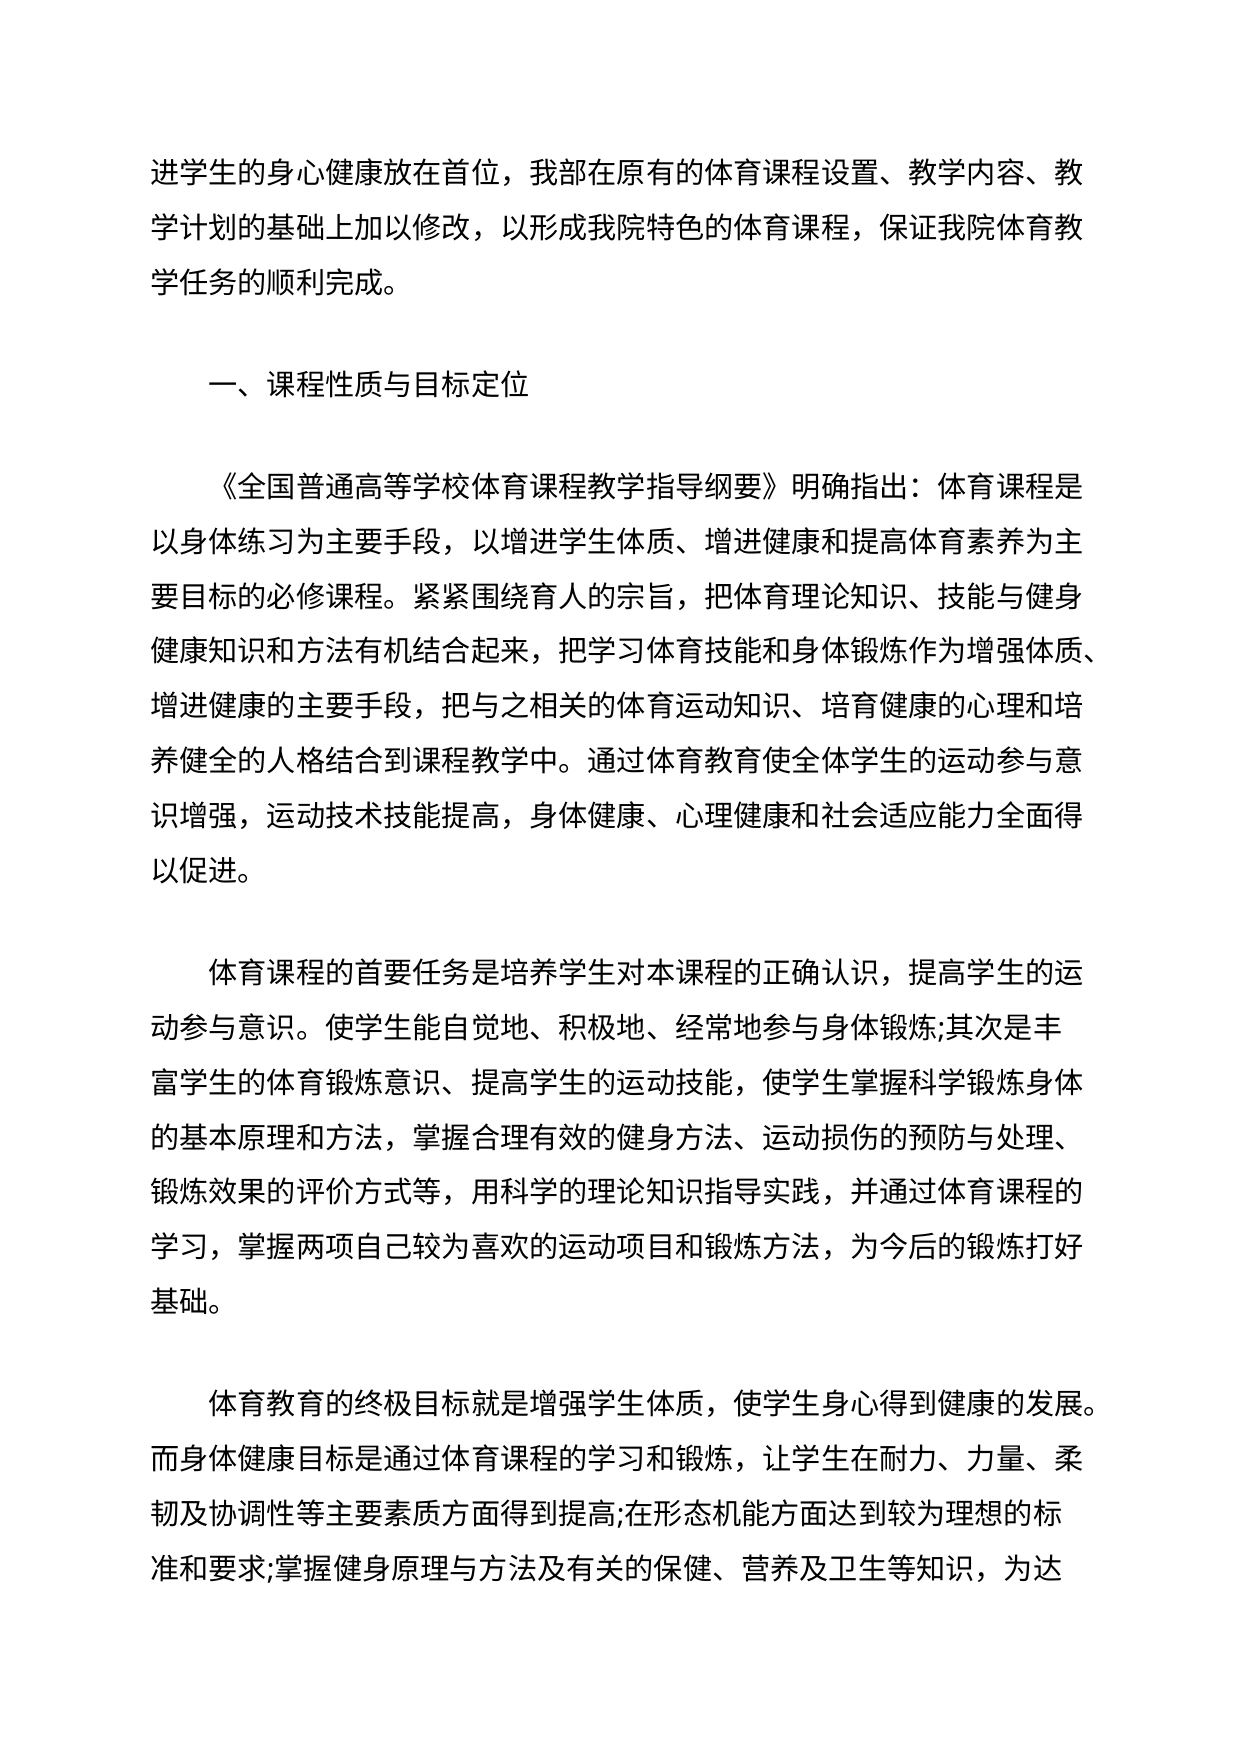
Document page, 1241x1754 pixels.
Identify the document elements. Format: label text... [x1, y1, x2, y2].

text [150, 150, 1090, 302]
text 体育课程的首要任务是培养学生对本课程的正确认识，提高学生的运动参与意识。使学生能自觉地、积极地、经常地参与身体锻炼;其次是丰富学生的体育锻炼意识、提高学生的运动技能，使学生掌握科学锻炼身体的基本原理和方法，掌握合理有效的健身方法、运动损伤的预防与处理、锻炼效果的评价方式等，用科学的理论知识指导实践，并通过体育课程的学习，掌握两项自己较为喜欢的运动项目和锻炼方法，为今后的锻炼打好基础。 [150, 949, 1090, 1321]
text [150, 1381, 1090, 1588]
text 一、课程性质与目标定位 [150, 362, 1090, 404]
text 《全国普通高等学校体育课程教学指导纲要》明确指出：体育课程是以身体练习为主要手段，以增进学生体质、增进健康和提高体育素养为主要目标的必修课程。紧紧围绕育人的宗旨，把体育理论知识、技能与健身健康知识和方法有机结合起来，把学习体育技能和身体锻炼作为增强体质、增进健康的主要手段，把与之相关的体育运动知识、培育健康的心理和培养健全的人格结合到课程教学中。通过体育教育使全体学生的运动参与意识增强，运动技术技能提高，身体健康、心理健康和社会适应能力全面得以促进。 [150, 463, 1090, 890]
